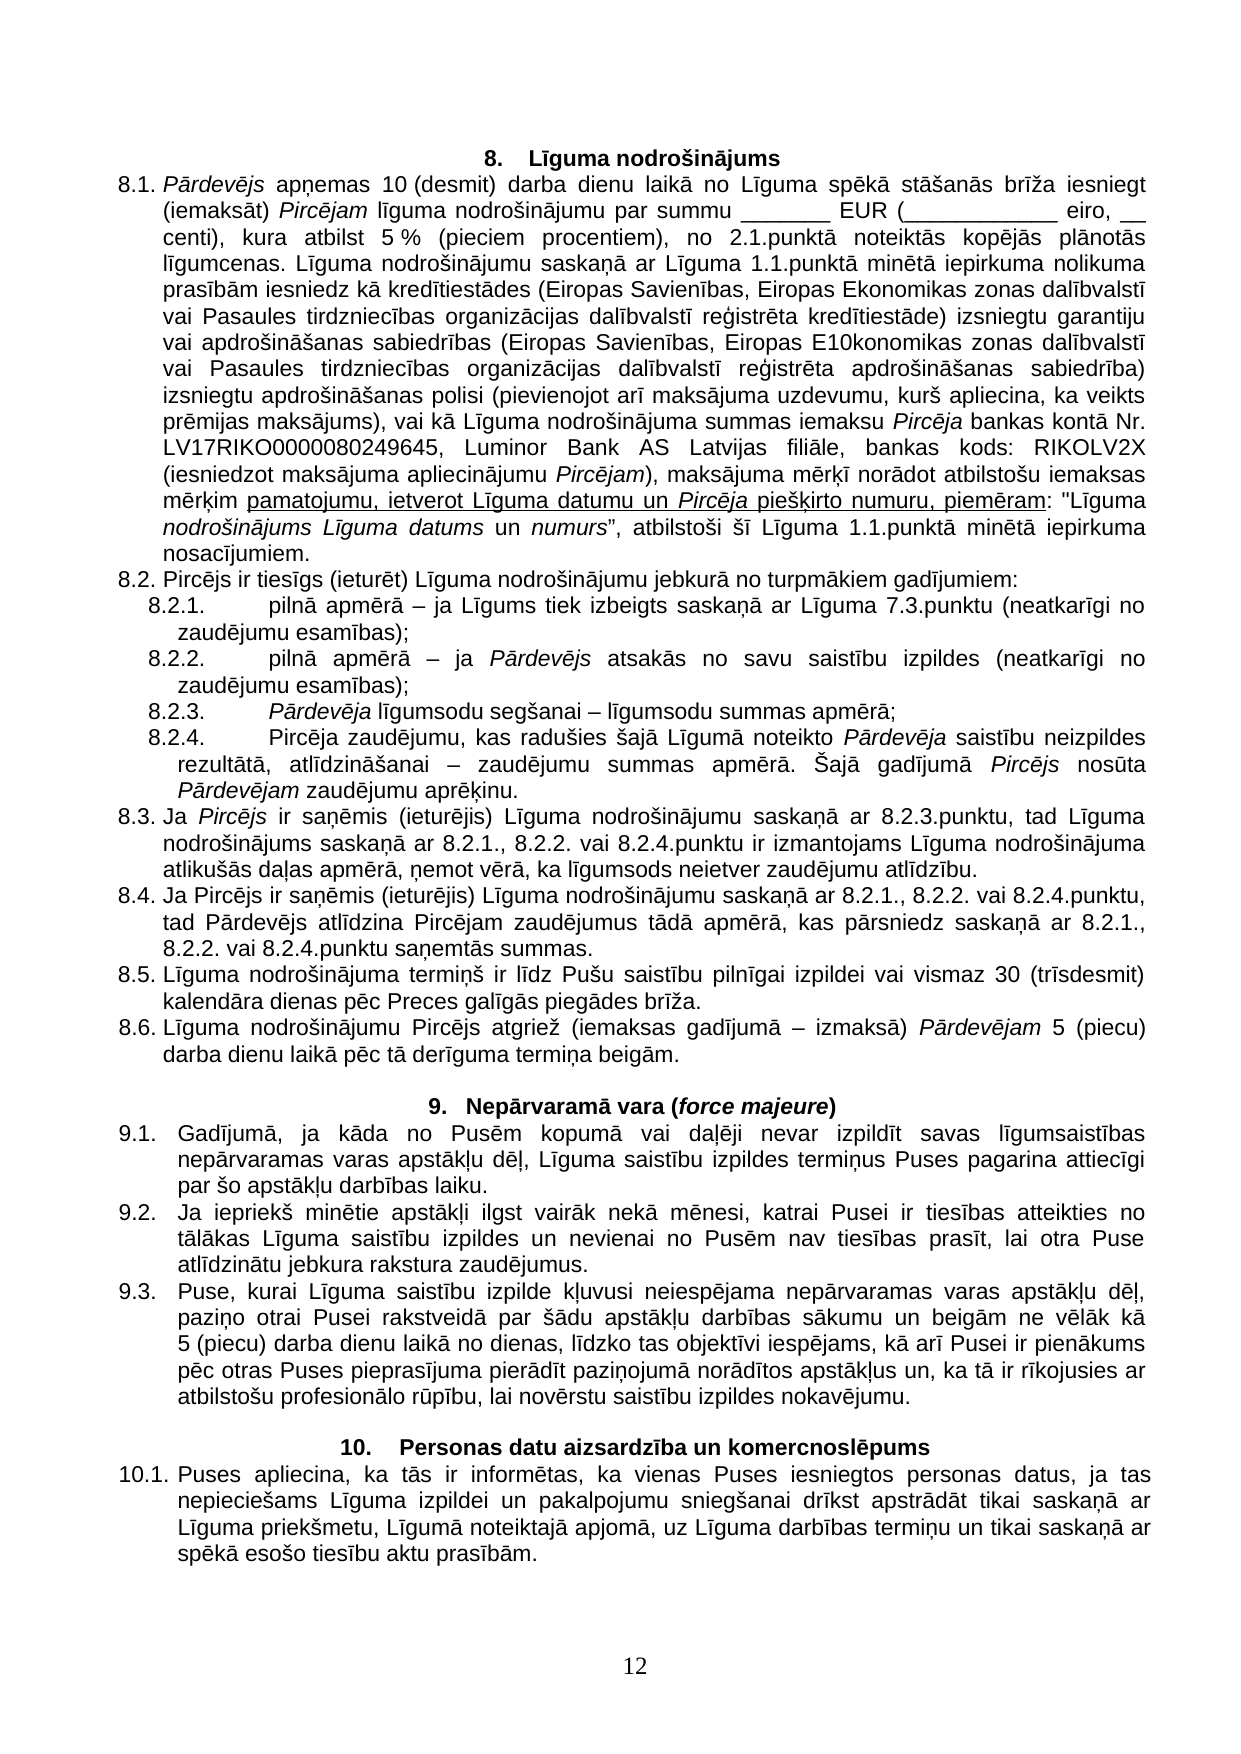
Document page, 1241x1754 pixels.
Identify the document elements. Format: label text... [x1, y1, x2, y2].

list Pircējs ir tiesīgs (ieturēt) Līguma nodrošinājumu jebkurā no turpmākiem gadījumiem: [118, 566, 1146, 592]
list Pārdevējs apņemas 10 (desmit) darba dienu laikā no Līguma spēkā stāšanās brīža iesniegt (iemaksāt) Pircējam līguma nodrošinājumu par summu _______ EUR (____________ eiro, __ centi), kura atbilst 5 % (pieciem procentiem), no 2.1.punktā noteiktās kopējās plānotās līgumcenas. Līguma nodrošinājumu saskaņā ar Līguma 1.1.punktā minētā iepirkuma nolikuma prasībām iesniedz kā kredītiestādes (Eiropas Savienības, Eiropas Ekonomikas zonas dalībvalstī vai Pasaules tirdzniecības organizācijas dalībvalstī reģistrēta kredītiestāde) izsniegtu garantiju vai apdrošināšanas sabiedrības (Eiropas Savienības, Eiropas E10konomikas zonas dalībvalstī vai Pasaules tirdzniecības organizācijas dalībvalstī reģistrēta apdrošināšanas sabiedrība) izsniegtu apdrošināšanas polisi (pievienojot arī maksājuma uzdevumu, kurš apliecina, ka veikts prēmijas maksājums), vai kā Līguma nodrošinājuma summas iemaksu Pircēja bankas kontā Nr. LV17RIKO0000080249645, Luminor Bank AS Latvijas filiāle, bankas kods: RIKOLV2X (iesniedzot maksājuma apliecinājumu Pircējam), maksājuma mērķī norādot atbilstošu iemaksas mērķim pamatojumu, ietverot Līguma datumu un Pircēja piešķirto numuru, piemēram: "Līguma nodrošinājums Līguma datums un numurs”, atbilstoši šī Līguma 1.1.punktā minētā iepirkuma nosacījumiem. [118, 171, 1146, 566]
list Ja Pircējs ir saņēmis (ieturējis) Līguma nodrošinājumu saskaņā ar 8.2.1., 8.2.2. vai 8.2.4.punktu, tad Pārdevējs atlīdzina Pircējam zaudējumus tādā apmērā, kas pārsniedz saskaņā ar 8.2.1., 8.2.2. vai 8.2.4.punktu saņemtās summas. [118, 882, 1146, 961]
list Personas datu aizsardzība un komercnoslēpums [118, 1436, 1152, 1461]
list Ja iepriekš minētie apstākļi ilgst vairāk nekā mēnesi, katrai Pusei ir tiesības atteikties no tālākas Līguma saistību izpildes un nevienai no Pusēm nav tiesības prasīt, lai otra Puse atlīdzinātu jebkura rakstura zaudējumus. [118, 1199, 1146, 1278]
list Gadījumā, ja kāda no Pusēm kopumā vai daļēji nevar izpildīt savas līgumsaistības nepārvaramas varas apstākļu dēļ, Līguma saistību izpildes termiņus Puses pagarina attiecīgi par šo apstākļu darbības laiku. [118, 1119, 1146, 1199]
list Līguma nodrošinājuma termiņš ir līdz Pušu saistību pilnīgai izpildei vai vismaz 30 (trīsdesmit) kalendāra dienas pēc Preces galīgās piegādes brīža. [118, 961, 1146, 1014]
list Līguma nodrošinājumu Pircējs atgriež (iemaksas gadījumā – izmaksā) Pārdevējam 5 (piecu) darba dienu laikā pēc tā derīguma termiņa beigām. [118, 1014, 1146, 1067]
list Pircēja zaudējumu, kas radušies šajā Līgumā noteikto Pārdevēja saistību neizpildes rezultātā, atlīdzināšanai – zaudējumu summas apmērā. Šajā gadījumā Pircējs nosūta Pārdevējam zaudējumu aprēķinu. [148, 724, 1146, 803]
list Nepārvaramā vara (force majeure) [118, 1093, 1146, 1119]
list Pārdevēja līgumsodu segšanai – līgumsodu summas apmērā; [148, 698, 1146, 724]
list pilnā apmērā – ja Līgums tiek izbeigts saskaņā ar Līguma 7.3.punktu (neatkarīgi no zaudējumu esamības); [148, 592, 1146, 645]
list Puse, kurai Līguma saistību izpilde kļuvusi neiespējama nepārvaramas varas apstākļu dēļ, paziņo otrai Pusei rakstveidā par šādu apstākļu darbības sākumu un beigām ne vēlāk kā 5 (piecu) darba dienu laikā no dienas, līdzko tas objektīvi iespējams, kā arī Pusei ir pienākums pēc otras Puses pieprasījuma pierādīt paziņojumā norādītos apstākļus un, ka tā ir rīkojusies ar atbilstošu profesionālo rūpību, lai novērstu saistību izpildes nokavējumu. [118, 1278, 1146, 1409]
list pilnā apmērā – ja Pārdevējs atsakās no savu saistību izpildes (neatkarīgi no zaudējumu esamības); [148, 645, 1146, 698]
list Līguma nodrošinājums [118, 144, 1146, 171]
list Puses apliecina, ka tās ir informētas, ka vienas Puses iesniegtos personas datus, ja tas nepieciešams Līguma izpildei un pakalpojumu sniegšanai drīkst apstrādāt tikai saskaņā ar Līguma priekšmetu, Līgumā noteiktajā apjomā, uz Līguma darbības termiņu un tikai saskaņā ar spēkā esošo tiesību aktu prasībām. [118, 1461, 1152, 1566]
list Ja Pircējs ir saņēmis (ieturējis) Līguma nodrošinājumu saskaņā ar 8.2.3.punktu, tad Līguma nodrošinājums saskaņā ar 8.2.1., 8.2.2. vai 8.2.4.punktu ir izmantojams Līguma nodrošinājuma atlikušās daļas apmērā, ņemot vērā, ka līgumsods neietver zaudējumu atlīdzību. [118, 803, 1146, 882]
